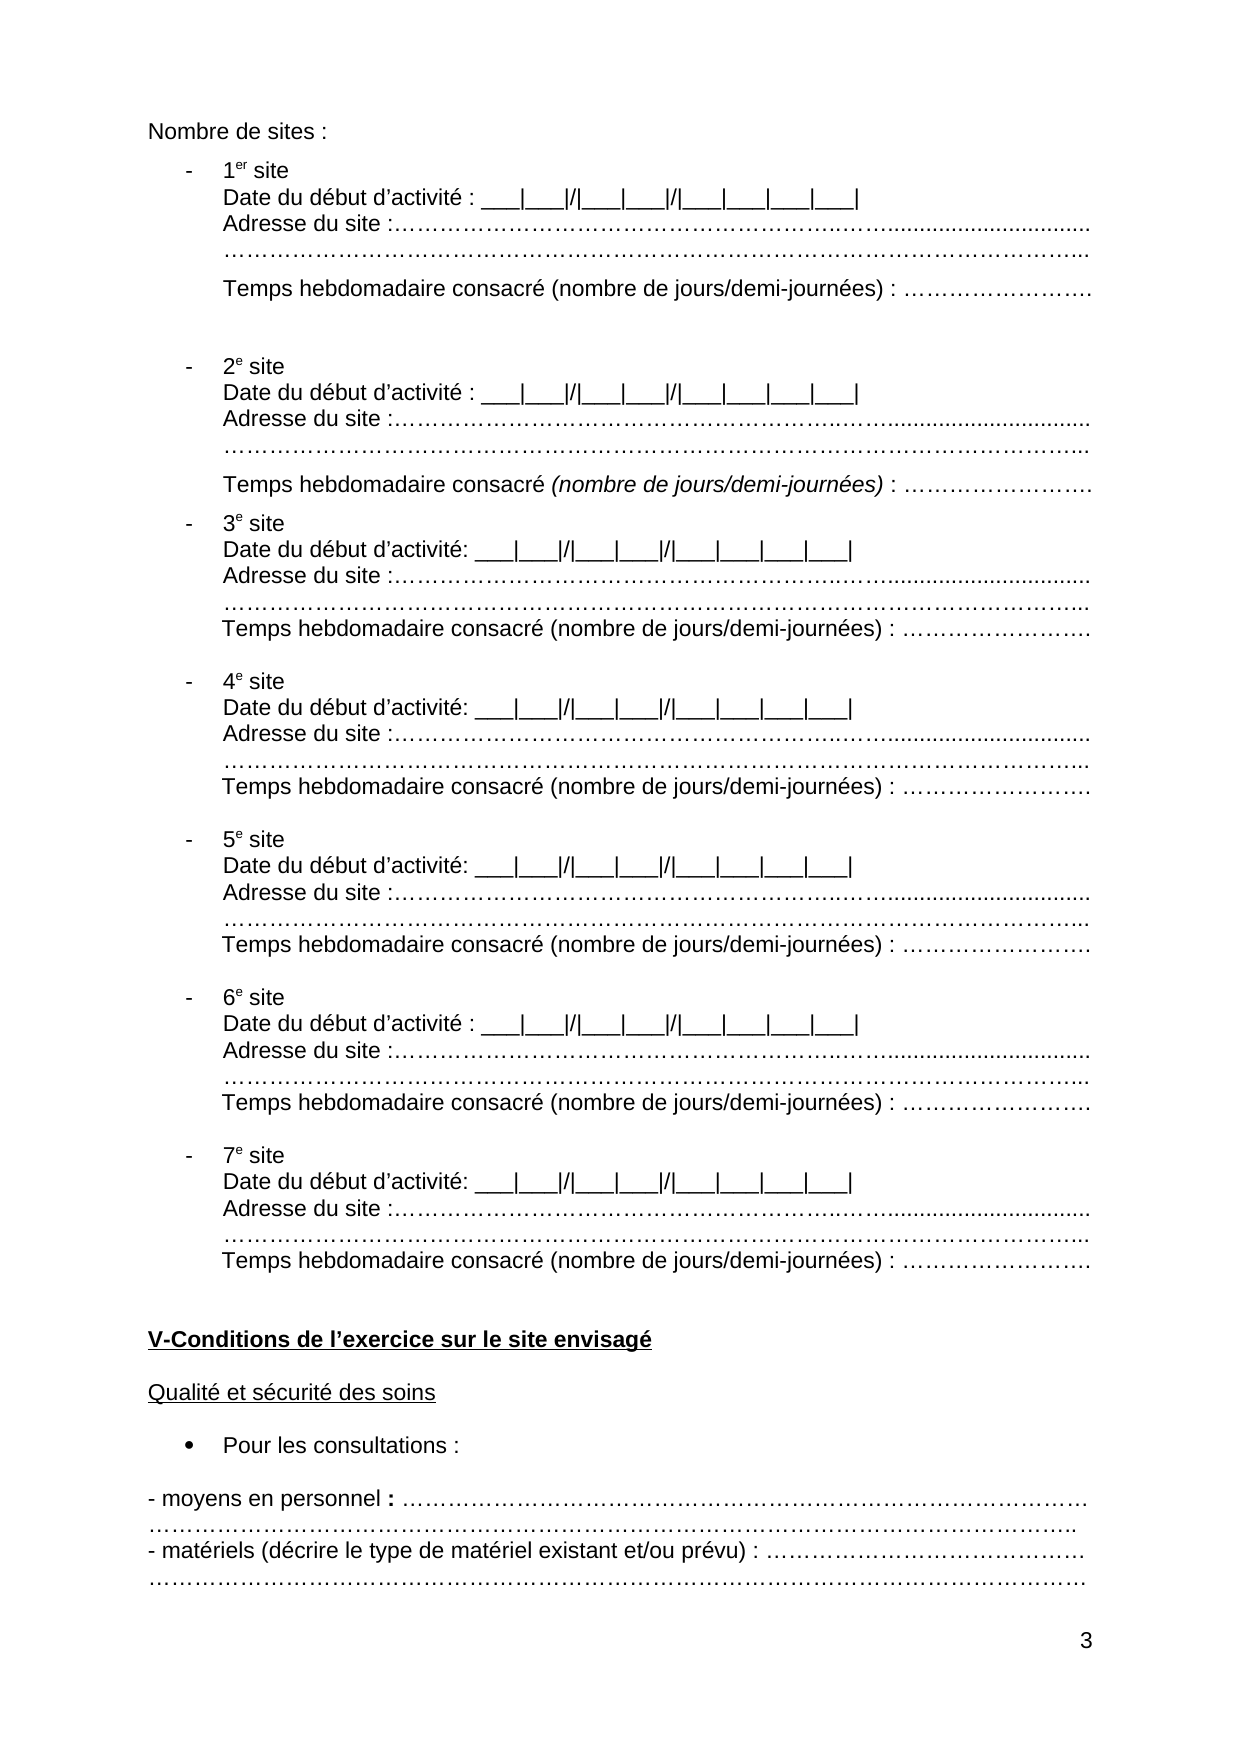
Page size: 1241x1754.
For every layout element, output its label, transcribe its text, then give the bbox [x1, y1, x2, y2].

list Adresse du site :…………………………………………………..……................................ [223, 1195, 1093, 1221]
list 3e site [185, 509, 1093, 536]
list …………………………………………………………………………………………………... [223, 747, 1093, 773]
list Adresse du site :…………………………………………………..……................................ [223, 210, 1093, 236]
list …………………………………………………………………………………………………... [223, 432, 1093, 458]
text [148, 1537, 1093, 1564]
text Nombre de sites : [148, 118, 1093, 144]
list 1er site [185, 157, 1093, 183]
text Temps hebdomadaire consacré (nombre de jours/demi-journées) : ……………………. [148, 615, 1093, 641]
text Temps hebdomadaire consacré (nombre de jours/demi-journées) : ……………………. [148, 1089, 1093, 1116]
list …………………………………………………………………………………………………... [223, 1221, 1093, 1247]
text V-Conditions de l’exercice sur le site envisagé [148, 1326, 1093, 1353]
list Date du début d’activité: ___|___|/|___|___|/|___|___|___|___| [223, 852, 1093, 878]
text Temps hebdomadaire consacré (nombre de jours/demi-journées) : ……………………. [148, 931, 1093, 957]
list Date du début d’activité : ___|___|/|___|___|/|___|___|___|___| [223, 1010, 1093, 1037]
list …………………………………………………………………………………………………... [223, 905, 1093, 931]
list Temps hebdomadaire consacré (nombre de jours/demi-journées) : ……………………. [223, 471, 1093, 497]
text …………………………………………………………………………………………………………… [148, 1564, 1093, 1590]
list Date du début d’activité: ___|___|/|___|___|/|___|___|___|___| [223, 694, 1093, 720]
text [148, 1511, 1093, 1537]
list 6e site [185, 984, 1093, 1010]
list Date du début d’activité : ___|___|/|___|___|/|___|___|___|___| [223, 379, 1093, 405]
list Date du début d’activité : ___|___|/|___|___|/|___|___|___|___| [223, 183, 1093, 210]
list Adresse du site :…………………………………………………..……................................ [223, 1037, 1093, 1063]
text Qualité et sécurité des soins [148, 1379, 1093, 1406]
list …………………………………………………………………………………………………... [223, 1063, 1093, 1089]
list Pour les consultations : [185, 1432, 1093, 1458]
list 7e site [185, 1142, 1093, 1168]
list Adresse du site :…………………………………………………..……................................ [223, 878, 1093, 905]
text - moyens en personnel : ……………………………………………………………………………… [148, 1484, 1093, 1511]
list …………………………………………………………………………………………………... [223, 236, 1093, 262]
list Adresse du site :…………………………………………………..……................................ [223, 562, 1093, 588]
text Temps hebdomadaire consacré (nombre de jours/demi-journées) : ……………………. [148, 773, 1093, 799]
list 4e site [185, 668, 1093, 694]
list 2e site [185, 353, 1093, 379]
list Date du début d’activité: ___|___|/|___|___|/|___|___|___|___| [223, 1168, 1093, 1195]
text Temps hebdomadaire consacré (nombre de jours/demi-journées) : ……………………. [148, 1247, 1093, 1274]
list Temps hebdomadaire consacré (nombre de jours/demi-journées) : ……………………. [223, 275, 1093, 301]
list …………………………………………………………………………………………………... [223, 588, 1093, 615]
list Adresse du site :…………………………………………………..……................................ [223, 405, 1093, 432]
list Date du début d’activité: ___|___|/|___|___|/|___|___|___|___| [223, 536, 1093, 562]
list 5e site [185, 826, 1093, 852]
list Adresse du site :…………………………………………………..……................................ [223, 720, 1093, 747]
